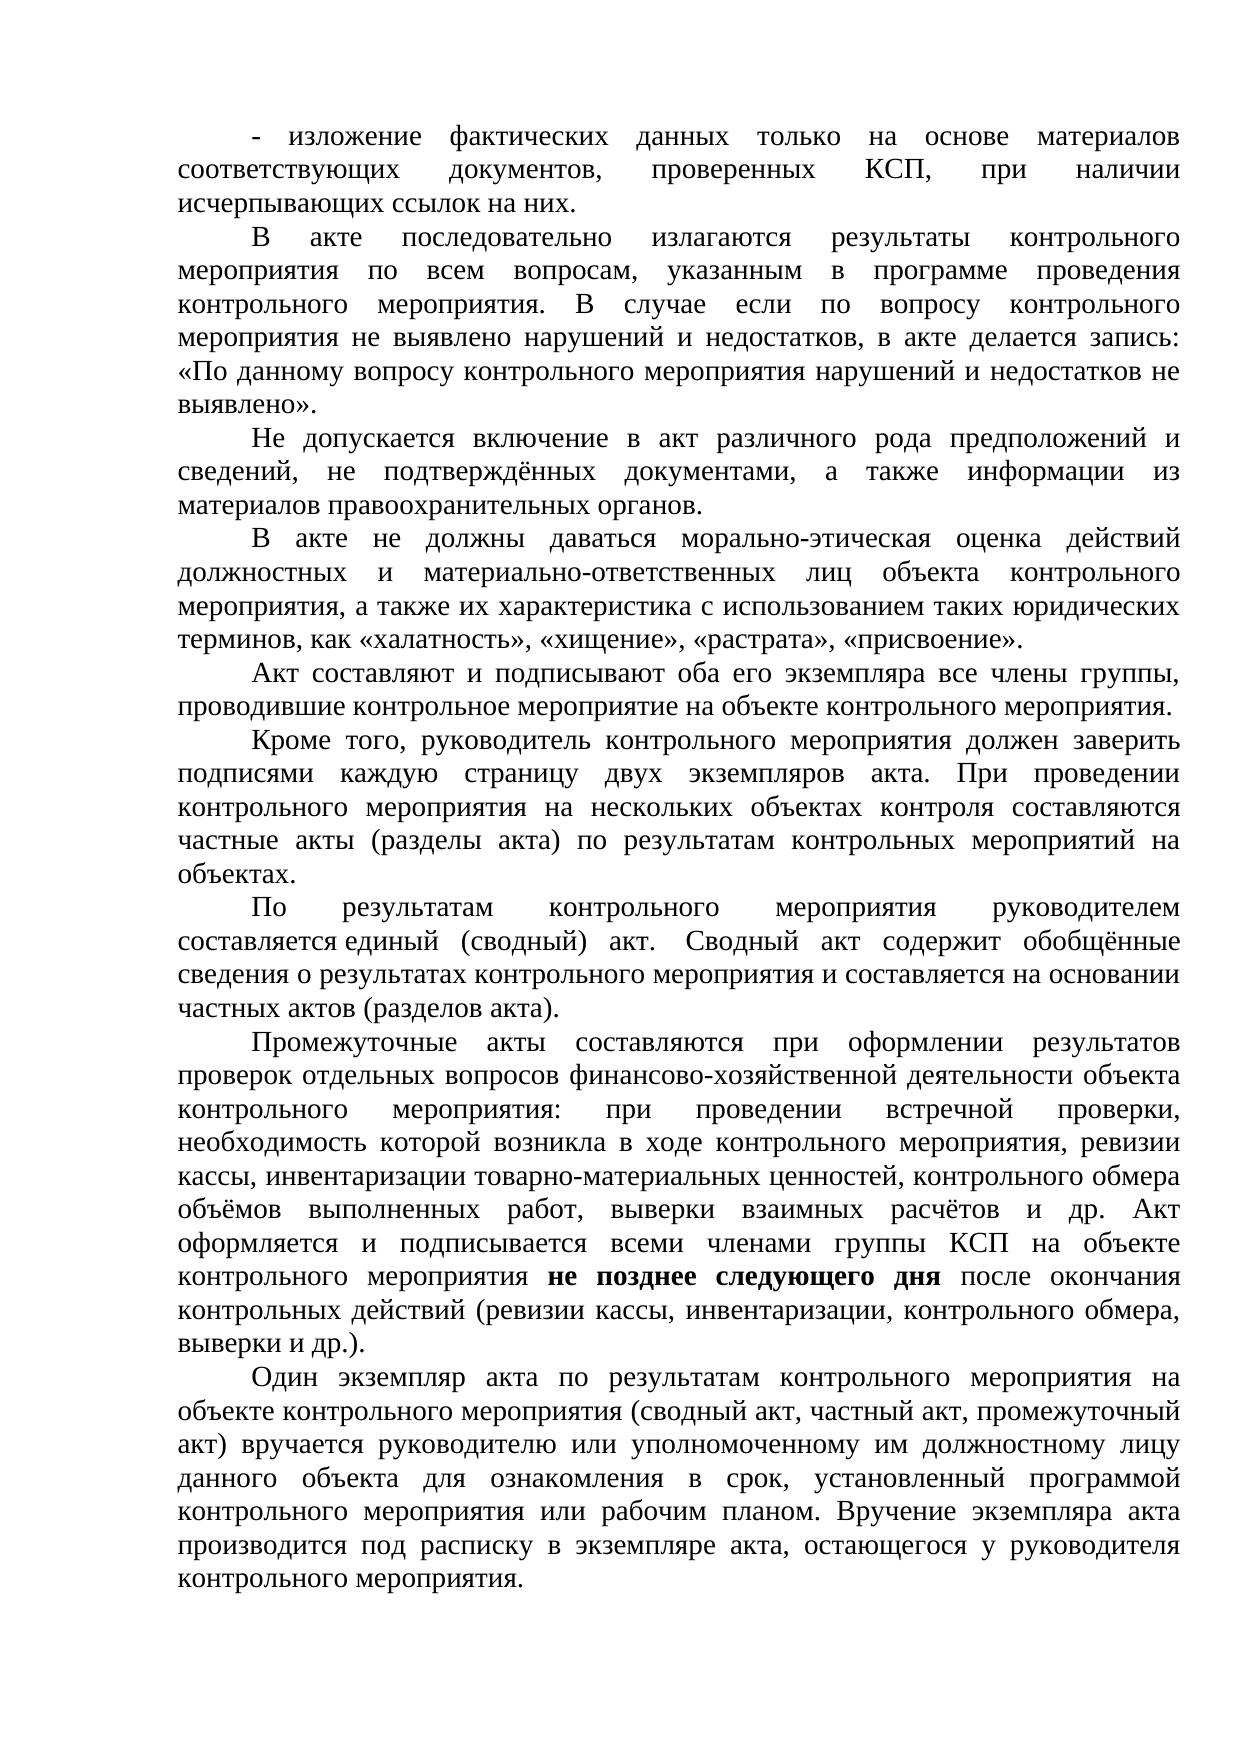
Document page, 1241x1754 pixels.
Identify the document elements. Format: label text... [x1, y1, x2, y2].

text Кроме того, руководитель контрольного мероприятия должен заверить подписями каждую страницу двух экземпляров акта. При проведении контрольного мероприятия на нескольких объектах контроля составляются частные акты (разделы акта) по результатам контрольных мероприятий на объектах. [177, 722, 1181, 889]
text По результатам контрольного мероприятия руководителем составляется единый (сводный) акт. Сводный акт содержит обобщённые сведения о результатах контрольного мероприятия и составляется на основании частных актов (разделов акта). [177, 889, 1181, 1024]
text Промежуточные акты составляются при оформлении результатов проверок отдельных вопросов финансово-хозяйственной деятельности объекта контрольного мероприятия: при проведении встречной проверки, необходимость которой возникла в ходе контрольного мероприятия, ревизии кассы, инвентаризации товарно-материальных ценностей, контрольного обмера объёмов выполненных работ, выверки взаимных расчётов и др. Акт оформляется и подписывается всеми членами группы КСП на объекте контрольного мероприятия не позднее следующего дня после окончания контрольных действий (ревизии кассы, инвентаризации, контрольного обмера, выверки и др.). [177, 1024, 1181, 1359]
text Один экземпляр акта по результатам контрольного мероприятия на объекте контрольного мероприятия (сводный акт, частный акт, промежуточный акт) вручается руководителю или уполномоченному им должностному лицу данного объекта для ознакомления в срок, установленный программой контрольного мероприятия или рабочим планом. Вручение экземпляра акта производится под расписку в экземпляре акта, остающегося у руководителя контрольного мероприятия. [177, 1359, 1181, 1594]
text Не допускается включение в акт различного рода предположений и сведений, не подтверждённых документами, а также информации из материалов правоохранительных органов. [177, 420, 1181, 521]
text В акте последовательно излагаются результаты контрольного мероприятия по всем вопросам, указанным в программе проведения контрольного мероприятия. В случае если по вопросу контрольного мероприятия не выявлено нарушений и недостатков, в акте делается запись: «По данному вопросу контрольного мероприятия нарушений и недостатков не выявлено». [177, 219, 1181, 420]
text Акт составляют и подписывают оба его экземпляра все члены группы, проводившие контрольное мероприятие на объекте контрольного мероприятия. [177, 655, 1181, 722]
text В акте не должны даваться морально-этическая оценка действий должностных и материально-ответственных лиц объекта контрольного мероприятия, а также их характеристика с использованием таких юридических терминов, как «халатность», «хищение», «растрата», «присвоение». [177, 521, 1181, 655]
text - изложение фактических данных только на основе материалов соответствующих документов, проверенных КСП, при наличии исчерпывающих ссылок на них. [177, 118, 1181, 219]
